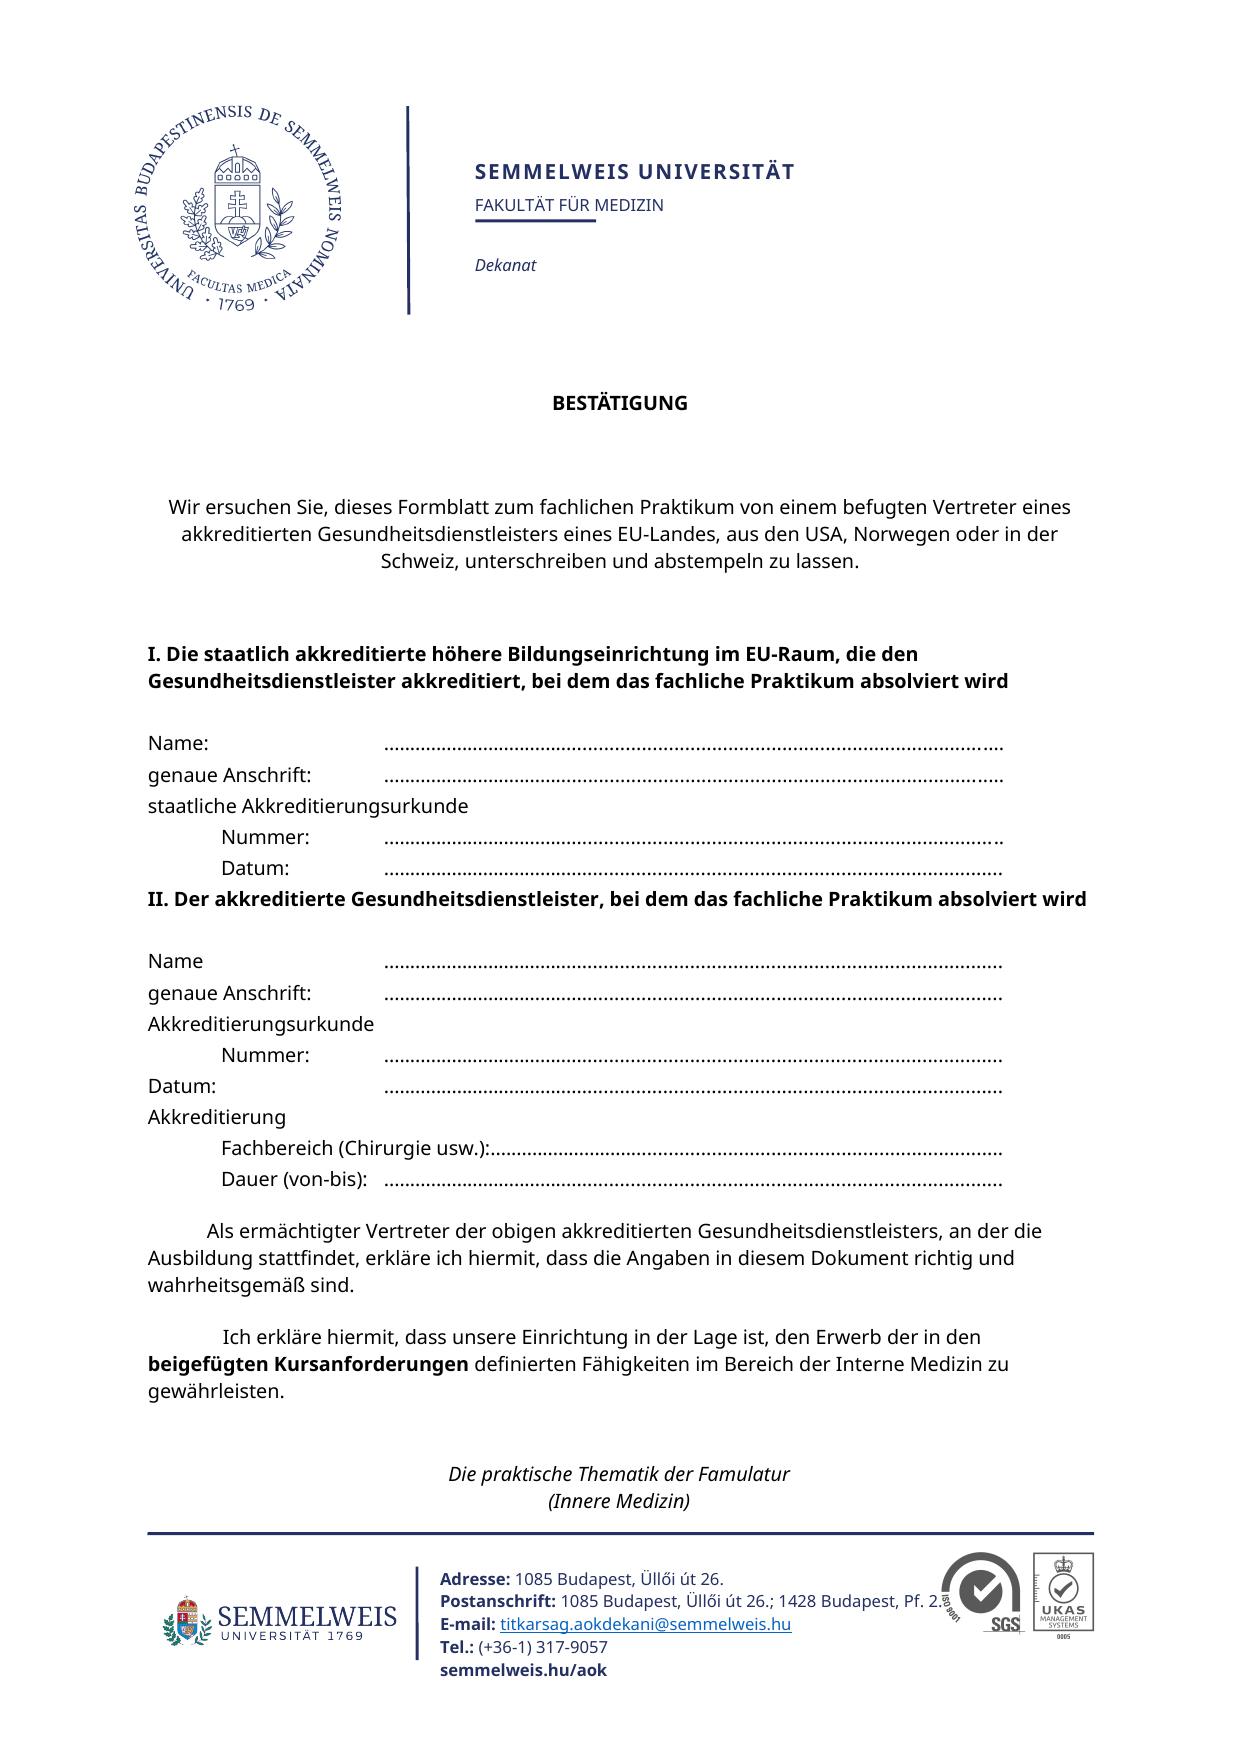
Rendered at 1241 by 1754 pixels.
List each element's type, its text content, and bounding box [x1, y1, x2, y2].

text Nummer: [221, 1041, 1093, 1068]
picture [927, 1537, 1109, 1650]
text Datum: [221, 854, 1093, 881]
text Datum: [148, 1072, 1093, 1099]
text Wir ersuchen Sie, dieses Formblatt zum fachlichen Praktikum von einem befugten Vertreter eines akkreditierten Gesundheitsdienstleisters eines EU-Landes, aus den USA, Norwegen oder in der Schweiz, unterschreiben und abstempeln zu lassen. [148, 493, 1093, 574]
text genaue Anschrift: ..... [148, 761, 1093, 788]
text Die praktische Thematik der Famulatur [148, 1461, 1093, 1488]
text Akkreditierungsurkunde [148, 1010, 1093, 1037]
text Name [148, 948, 1093, 975]
text Als ermächtigter Vertreter der obigen akkreditierten Gesundheitsdienstleisters, an der die Ausbildung stattfindet, erkläre ich hiermit, dass die Angaben in diesem Dokument richtig und wahrheitsgemäß sind. [148, 1218, 1093, 1299]
text Dauer (von-bis): [221, 1166, 1093, 1193]
text BESTÄTIGUNG [148, 389, 1093, 416]
text genaue Anschrift: [148, 979, 1093, 1006]
text II. Der akkreditierte Gesundheitsdienstleister, bei dem das fachliche Praktikum absolviert wird [148, 885, 1093, 912]
picture [158, 1560, 400, 1681]
text Nummer: .. [221, 823, 1093, 850]
picture [119, 90, 356, 326]
text (Innere Medizin) [148, 1488, 1093, 1515]
text Fachbereich (Chirurgie usw.): [221, 1134, 1093, 1162]
text Name: .... [148, 730, 1093, 757]
text staatliche Akkreditierungsurkunde [148, 792, 1093, 819]
text Ich erkläre hiermit, dass unsere Einrichtung in der Lage ist, den Erwerb der in den beigefügten Kursanforderungen definierten Fähigkeiten im Bereich der Interne Medizin zu gewährleisten. [148, 1324, 1093, 1404]
text Akkreditierung [148, 1103, 1093, 1130]
text I. Die staatlich akkreditierte höhere Bildungseinrichtung im EU-Raum, die den Gesundheitsdienstleister akkreditiert, bei dem das fachliche Praktikum absolviert wird [148, 640, 1093, 694]
